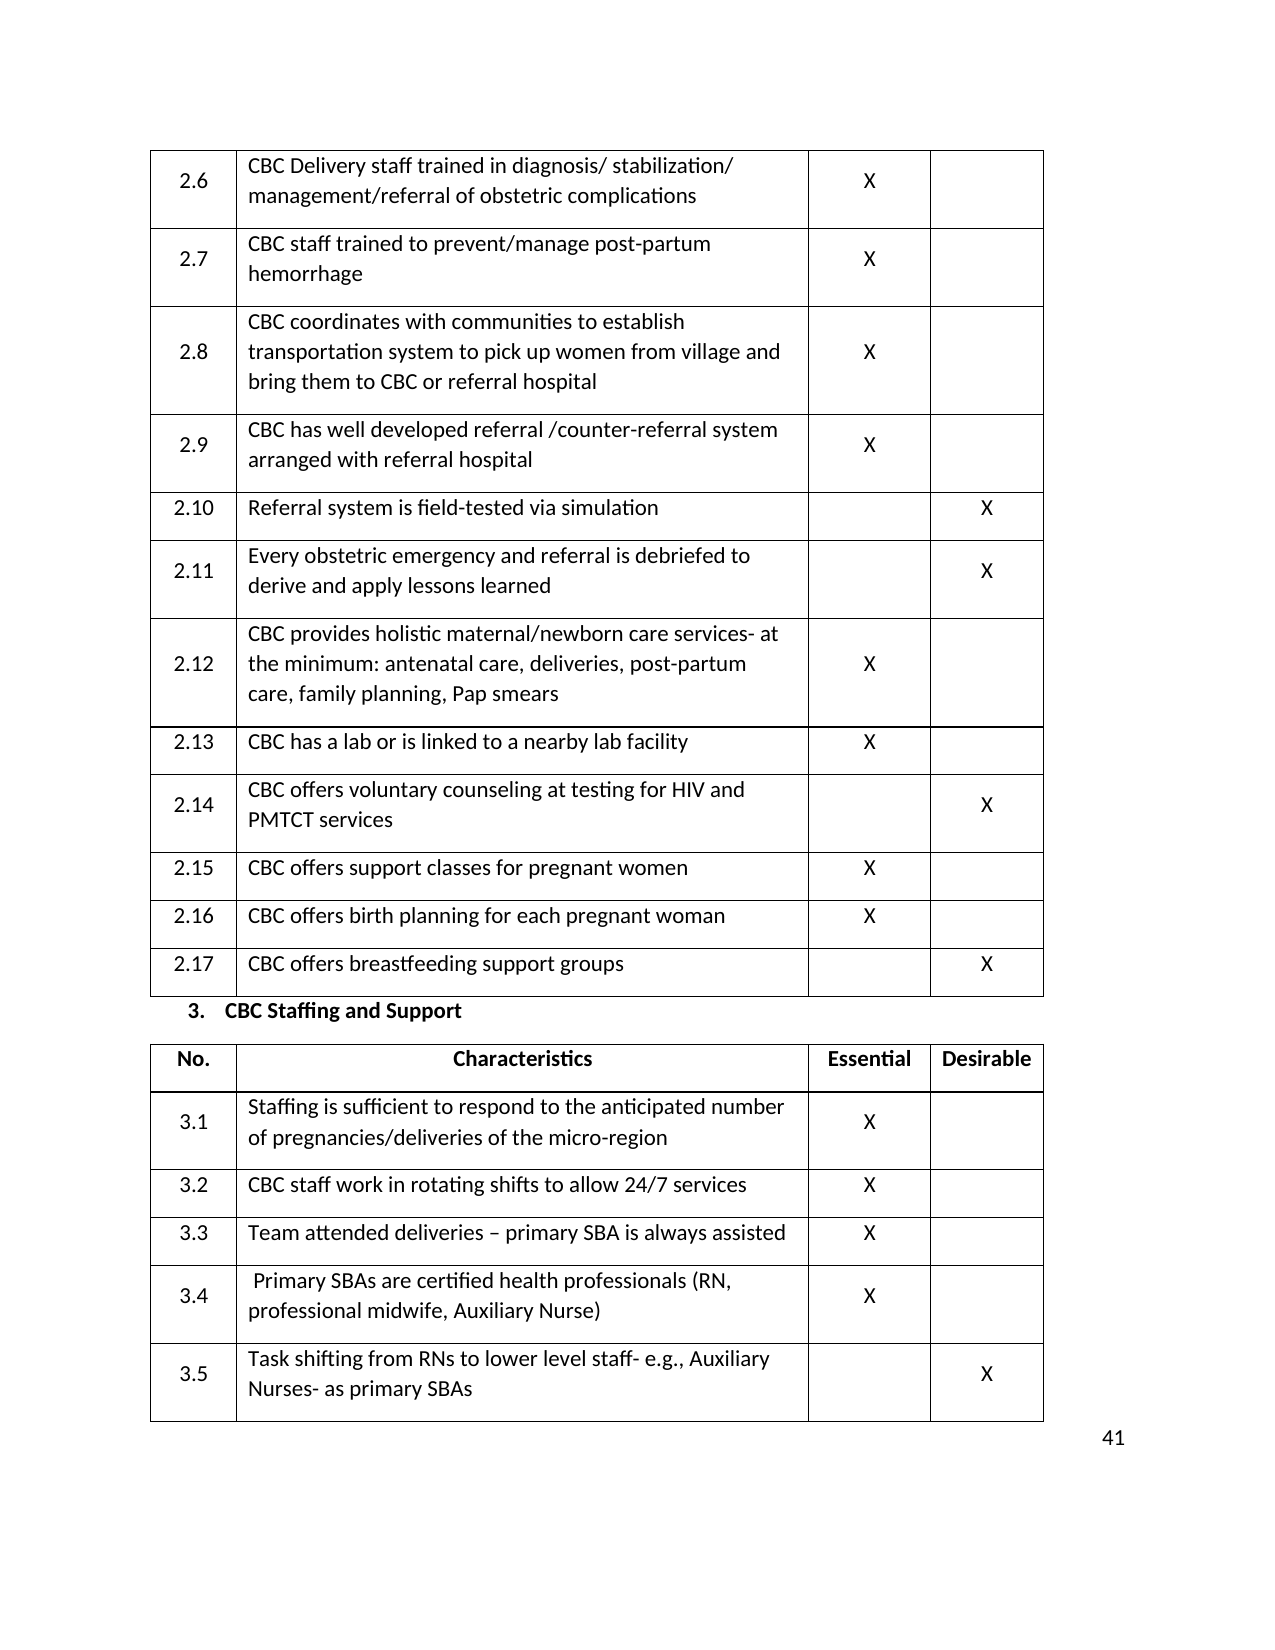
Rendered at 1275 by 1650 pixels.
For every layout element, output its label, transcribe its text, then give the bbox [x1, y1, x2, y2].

table_header Essential [809, 1045, 930, 1091]
table_cell [931, 619, 1043, 726]
table_cell [931, 229, 1043, 306]
table_cell [931, 307, 1043, 414]
table_cell X [809, 1093, 930, 1169]
table_cell X [809, 229, 930, 306]
table_header Desirable [931, 1045, 1043, 1091]
table_cell [931, 853, 1043, 900]
table_cell 3.3 [151, 1218, 236, 1265]
table_cell CBC offers breastfeeding support groups [237, 949, 808, 996]
table_cell [931, 151, 1043, 228]
table_cell CBC offers birth planning for each pregnant woman [237, 901, 808, 948]
table_cell Staffing is sufficient to respond to the anticipated number of pregnancies/deliveries of the micro-region [237, 1093, 808, 1169]
table_cell CBC coordinates with communities to establish transportation system to pick up women from village and bring them to CBC or referral hospital [237, 307, 808, 414]
table_cell X [809, 901, 930, 948]
table_cell 3.1 [151, 1093, 236, 1169]
table_cell CBC offers voluntary counseling at testing for HIV and PMTCT services [237, 775, 808, 852]
table_cell 2.15 [151, 853, 236, 900]
table_cell [931, 728, 1043, 774]
table_cell [809, 493, 930, 540]
table_header No. [151, 1045, 236, 1091]
table_cell CBC staff trained to prevent/manage post-partum hemorrhage [237, 229, 808, 306]
table_cell X [809, 1170, 930, 1217]
table_cell 3.4 [151, 1266, 236, 1343]
table_cell 2.6 [151, 151, 236, 228]
table_cell CBC has a lab or is linked to a nearby lab facility [237, 728, 808, 774]
table_cell 2.13 [151, 728, 236, 774]
table_cell X [809, 307, 930, 414]
list CBC Staffing and Support [187, 997, 1125, 1025]
table_cell [931, 1170, 1043, 1217]
table_cell [931, 415, 1043, 492]
table_cell X [931, 949, 1043, 996]
table_cell Referral system is field-tested via simulation [237, 493, 808, 540]
table_cell CBC offers support classes for pregnant women [237, 853, 808, 900]
table_cell [931, 1266, 1043, 1343]
table_cell 2.10 [151, 493, 236, 540]
table_cell 2.16 [151, 901, 236, 948]
table_cell X [931, 775, 1043, 852]
table_cell X [931, 493, 1043, 540]
table_cell X [809, 853, 930, 900]
table_header Characteristics [237, 1045, 808, 1091]
table_cell X [931, 541, 1043, 618]
table_cell CBC provides holistic maternal/newborn care services- at the minimum: antenatal care, deliveries, post-partum care, family planning, Pap smears [237, 619, 808, 726]
table_cell X [809, 151, 930, 228]
table_cell [809, 1344, 930, 1421]
table_cell X [809, 728, 930, 774]
table_cell Primary SBAs are certified health professionals (RN, professional midwife, Auxiliary Nurse) [237, 1266, 808, 1343]
table_cell Task shifting from RNs to lower level staff- e.g., Auxiliary Nurses- as primary SBAs [237, 1344, 808, 1421]
table_cell X [809, 415, 930, 492]
table_cell X [931, 1344, 1043, 1421]
table_cell CBC staff work in rotating shifts to allow 24/7 services [237, 1170, 808, 1217]
table_cell 2.7 [151, 229, 236, 306]
table_cell 3.5 [151, 1344, 236, 1421]
table_cell CBC has well developed referral /counter-referral system arranged with referral hospital [237, 415, 808, 492]
table_cell 2.8 [151, 307, 236, 414]
table_cell [931, 1218, 1043, 1265]
table_cell [931, 901, 1043, 948]
table_cell [931, 1093, 1043, 1169]
table_cell Team attended deliveries – primary SBA is always assisted [237, 1218, 808, 1265]
table_cell X [809, 1218, 930, 1265]
table_cell CBC Delivery staff trained in diagnosis/ stabilization/ management/referral of obstetric complications [237, 151, 808, 228]
table_cell 2.14 [151, 775, 236, 852]
table_cell [809, 949, 930, 996]
table_cell Every obstetric emergency and referral is debriefed to derive and apply lessons learned [237, 541, 808, 618]
table_cell 2.11 [151, 541, 236, 618]
table_cell 2.17 [151, 949, 236, 996]
table_cell 2.9 [151, 415, 236, 492]
table_cell X [809, 619, 930, 726]
table_cell 2.12 [151, 619, 236, 726]
table_cell [809, 541, 930, 618]
table_cell 3.2 [151, 1170, 236, 1217]
table_cell [809, 775, 930, 852]
table_cell X [809, 1266, 930, 1343]
